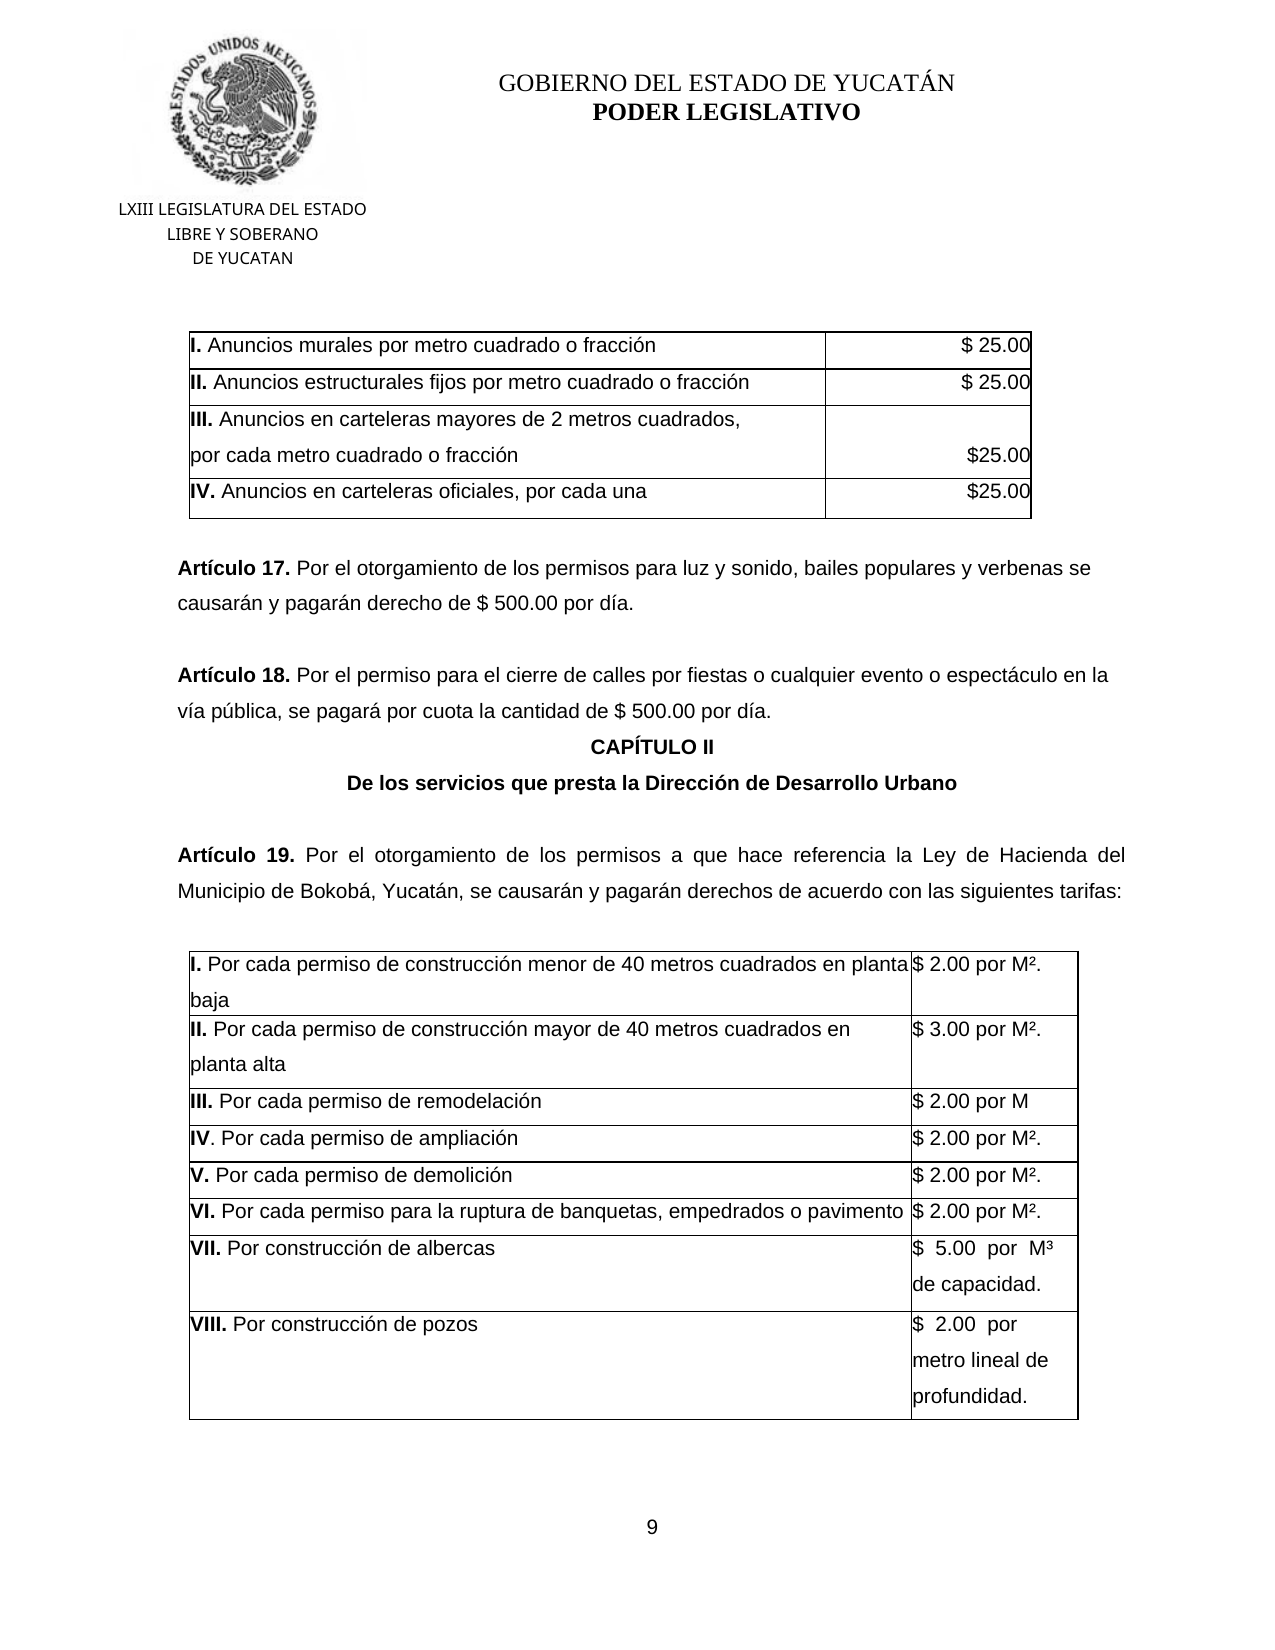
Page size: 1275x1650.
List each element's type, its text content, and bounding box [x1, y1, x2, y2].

table_cell $25.00 [826, 479, 1030, 518]
table_cell II. Por cada permiso de construcción mayor de 40 metros cuadrados en planta alta [190, 1016, 911, 1088]
text Artículo 17. Por el otorgamiento de los permisos para luz y sonido, bailes populares y verbenas se causarán y pagarán derecho de $ 500.00 por día. [177, 555, 1127, 615]
table_cell $ 3.00 por M². [912, 1016, 1077, 1088]
table_cell V. Por cada permiso de demolición [190, 1163, 911, 1198]
table_cell VI. Por cada permiso para la ruptura de banquetas, empedrados o pavimento [190, 1199, 911, 1235]
table_cell $ 2.00 por M². [912, 1163, 1077, 1198]
table_cell VIII. Por construcción de pozos [190, 1312, 911, 1419]
table_header $ 25.00 [826, 333, 1030, 368]
text De los servicios que presta la Dirección de Desarrollo Urbano [177, 771, 1127, 795]
table_cell $ 2.00 por M². [912, 1199, 1077, 1235]
text CAPÍTULO II [177, 735, 1127, 759]
table_header I. Por cada permiso de construcción menor de 40 metros cuadrados en planta baja [190, 952, 911, 1015]
table_cell $ 2.00 por M². [912, 1126, 1077, 1161]
table_cell IV. Anuncios en carteleras oficiales, por cada una [190, 479, 825, 518]
table_cell III. Por cada permiso de remodelación [190, 1089, 911, 1124]
table_header I. Anuncios murales por metro cuadrado o fracción [190, 333, 825, 368]
table_cell III. Anuncios en carteleras mayores de 2 metros cuadrados, por cada metro cuadrado o fracción [190, 406, 825, 478]
table_cell IV. Por cada permiso de ampliación [190, 1126, 911, 1161]
text Artículo 18. Por el permiso para el cierre de calles por fiestas o cualquier evento o espectáculo en la vía pública, se pagará por cuota la cantidad de $ 500.00 por día. [177, 663, 1127, 723]
table_cell $ 5.00 por M³ de capacidad. [912, 1236, 1077, 1311]
table_cell VII. Por construcción de albercas [190, 1236, 911, 1311]
table_cell II. Anuncios estructurales fijos por metro cuadrado o fracción [190, 370, 825, 405]
picture [123, 29, 367, 200]
table_cell $ 2.00 por M [912, 1089, 1077, 1124]
table_cell $25.00 [826, 406, 1030, 478]
table_header $ 2.00 por M². [912, 952, 1077, 1015]
table_cell $ 2.00 por metro lineal de profundidad. [912, 1312, 1077, 1419]
text Artículo 19. Por el otorgamiento de los permisos a que hace referencia la Ley de Hacienda del Municipio de Bokobá, Yucatán, se causarán y pagarán derechos de acuerdo con las siguientes tarifas: [177, 843, 1127, 903]
table_cell $ 25.00 [826, 370, 1030, 405]
